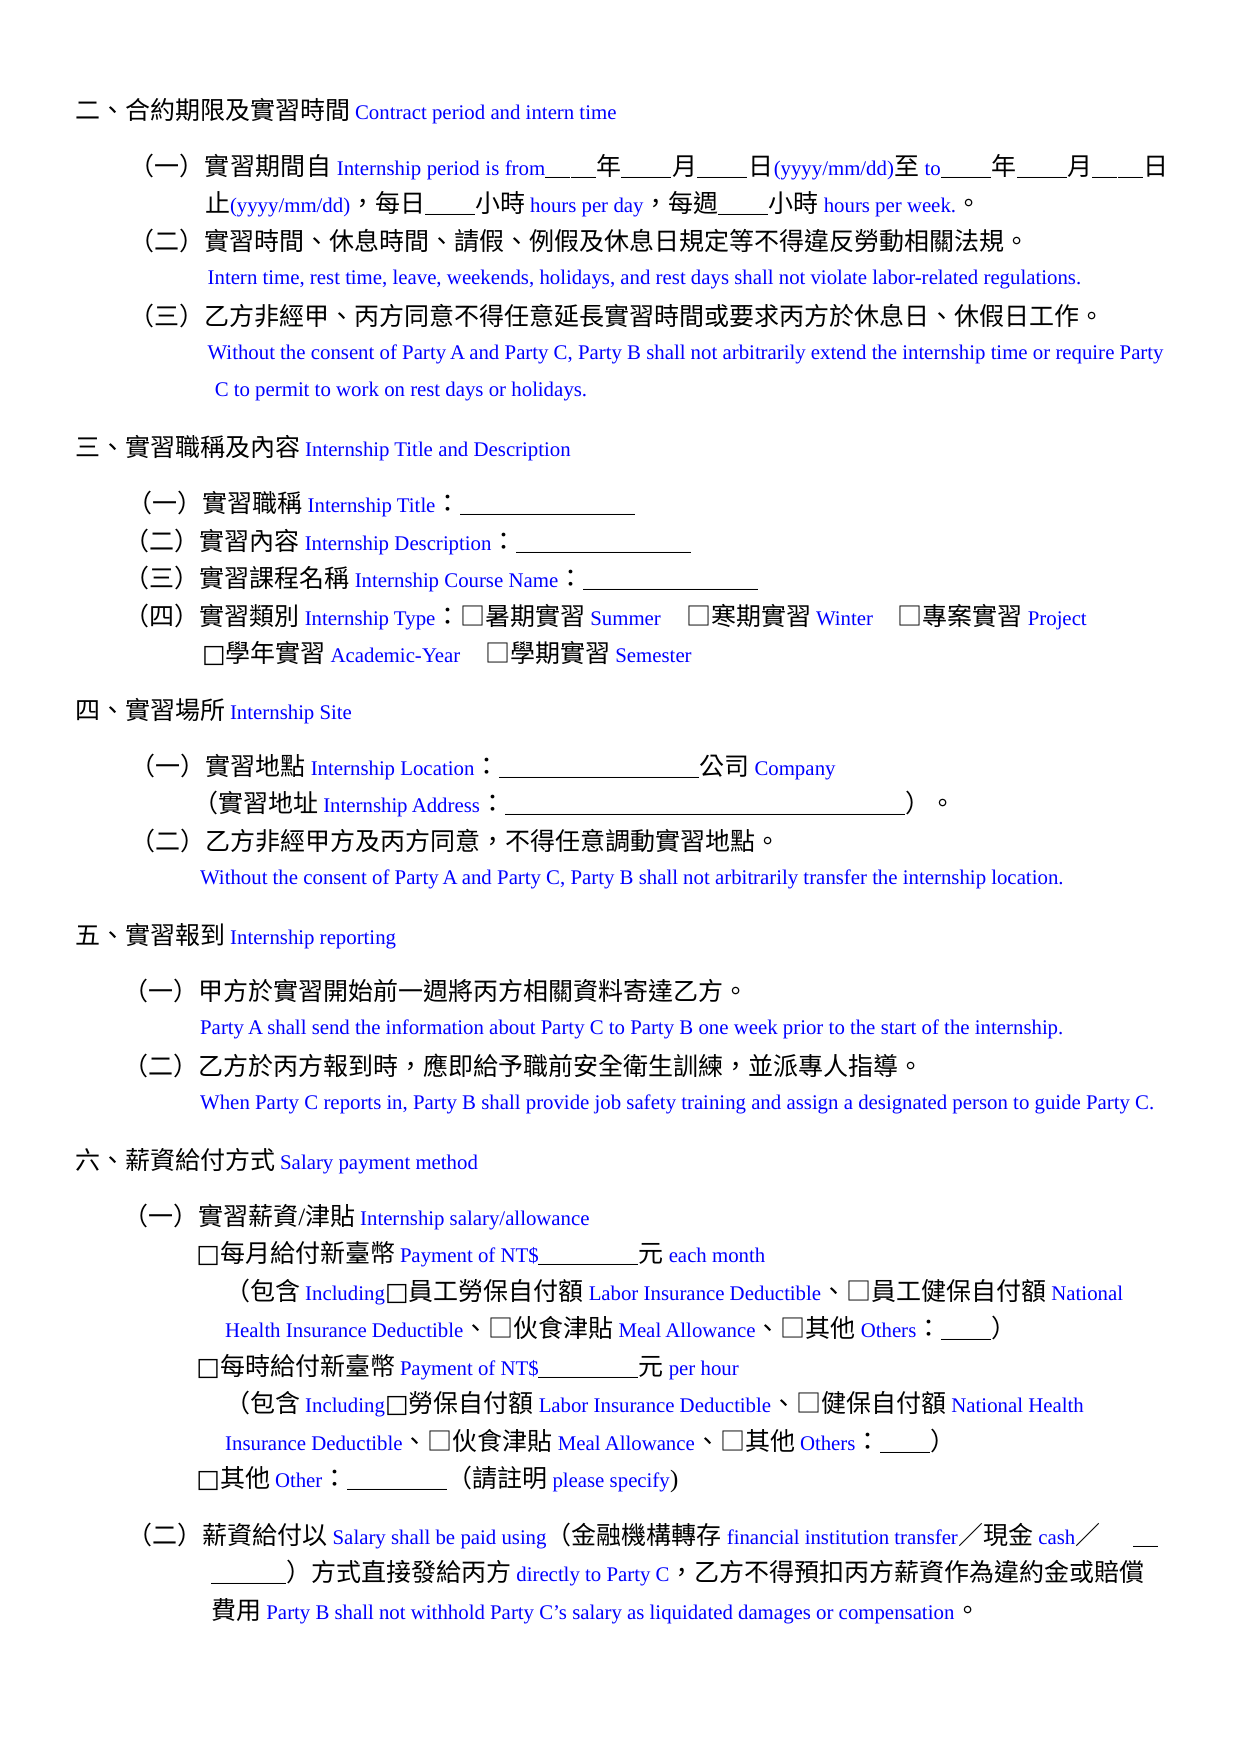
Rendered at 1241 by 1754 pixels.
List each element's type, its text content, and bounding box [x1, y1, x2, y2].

text 六、薪資給付方式Salary payment method [75, 1139, 1169, 1177]
text 四、實習場所 Internship Site [75, 689, 1169, 727]
text （實習地址Internship Address：＿＿＿＿＿＿＿＿＿＿＿＿＿＿＿＿）。 [193, 783, 1165, 821]
text （二）薪資給付以Salary shall be paid using（金融機構轉存financial institution transfer／現金cash／ ＿＿＿＿）方式直接發給丙方directly to Party C，乙方不得預扣丙方薪資作為違約金或賠償費用Party B shall not withhold Party C’s salary as liquidated damages or compensation。 [127, 1514, 1165, 1627]
text （二）實習時間、休息時間、請假、例假及休息日規定等不得違反勞動相關法規。 [129, 221, 1169, 258]
text Without the consent of Party A and Party C, Party B shall not arbitrarily transfer the internship location. [200, 858, 1165, 896]
text （一）實習職稱Internship Title：＿＿＿＿＿＿＿ [127, 483, 1169, 521]
text （一）實習地點Internship Location：＿＿＿＿＿＿＿＿公司Company [131, 746, 1165, 783]
text （二）實習內容Internship Description：＿＿＿＿＿＿＿ [124, 521, 1165, 558]
text （三）乙方非經甲、丙方同意不得任意延長實習時間或要求丙方於休息日、休假日工作。 [129, 296, 1169, 333]
text （一）甲方於實習開始前一週將丙方相關資料寄達乙方。 [123, 971, 1165, 1008]
text （一）實習期間自Internship period is from＿＿年＿＿月＿＿日(yyyy/mm/dd)至to＿＿年＿＿月＿＿日止(yyyy/mm/dd)，每日＿＿小時hours per day，每週＿＿小時hours per week.。 [129, 146, 1169, 221]
text □每月給付新臺幣Payment of NT$＿＿＿＿元each month [196, 1233, 1169, 1271]
text Party A shall send the information about Party C to Party B one week prior to the start of the internship. [200, 1008, 1165, 1046]
text □每時給付新臺幣Payment of NT$＿＿＿＿元per hour [196, 1346, 1169, 1383]
text （二）乙方非經甲方及丙方同意，不得任意調動實習地點。 [131, 821, 1165, 858]
text Intern time, rest time, leave, weekends, holidays, and rest days shall not violate labor-related regulations. [207, 258, 1169, 296]
text （三）實習課程名稱Internship Course Name：＿＿＿＿＿＿＿ [124, 558, 1165, 596]
text Without the consent of Party A and Party C, Party B shall not arbitrarily extend the internship time or require Party C to permit to work on rest days or holidays. [207, 333, 1169, 408]
text （二）乙方於丙方報到時，應即給予職前安全衛生訓練，並派專人指導。 [123, 1046, 1165, 1083]
text 二、合約期限及實習時間Contract period and intern time [75, 89, 1169, 127]
text （包含Including□勞保自付額Labor Insurance Deductible、□健保自付額National Health Insurance Deductible、□伙食津貼Meal Allowance、□其他Others：＿＿） [225, 1383, 1169, 1458]
text □學年實習Academic-Year □學期實習Semester [202, 633, 1165, 671]
text （包含Including□員工勞保自付額Labor Insurance Deductible、□員工健保自付額National Health Insurance Deductible、□伙食津貼Meal Allowance、□其他Others：＿＿） [225, 1271, 1169, 1346]
text 五、實習報到Internship reporting [75, 914, 1169, 952]
text （一）實習薪資/津貼Internship salary/allowance [123, 1196, 1165, 1233]
text （四）實習類別Internship Type：□暑期實習Summer □寒期實習Winter □專案實習Project [124, 596, 1165, 633]
text □其他Other：＿＿＿＿（請註明please specify) [196, 1458, 1169, 1496]
text When Party C reports in, Party B shall provide job safety training and assign a designated person to guide Party C. [200, 1083, 1165, 1121]
text 三、實習職稱及內容Internship Title and Description [75, 427, 1169, 464]
